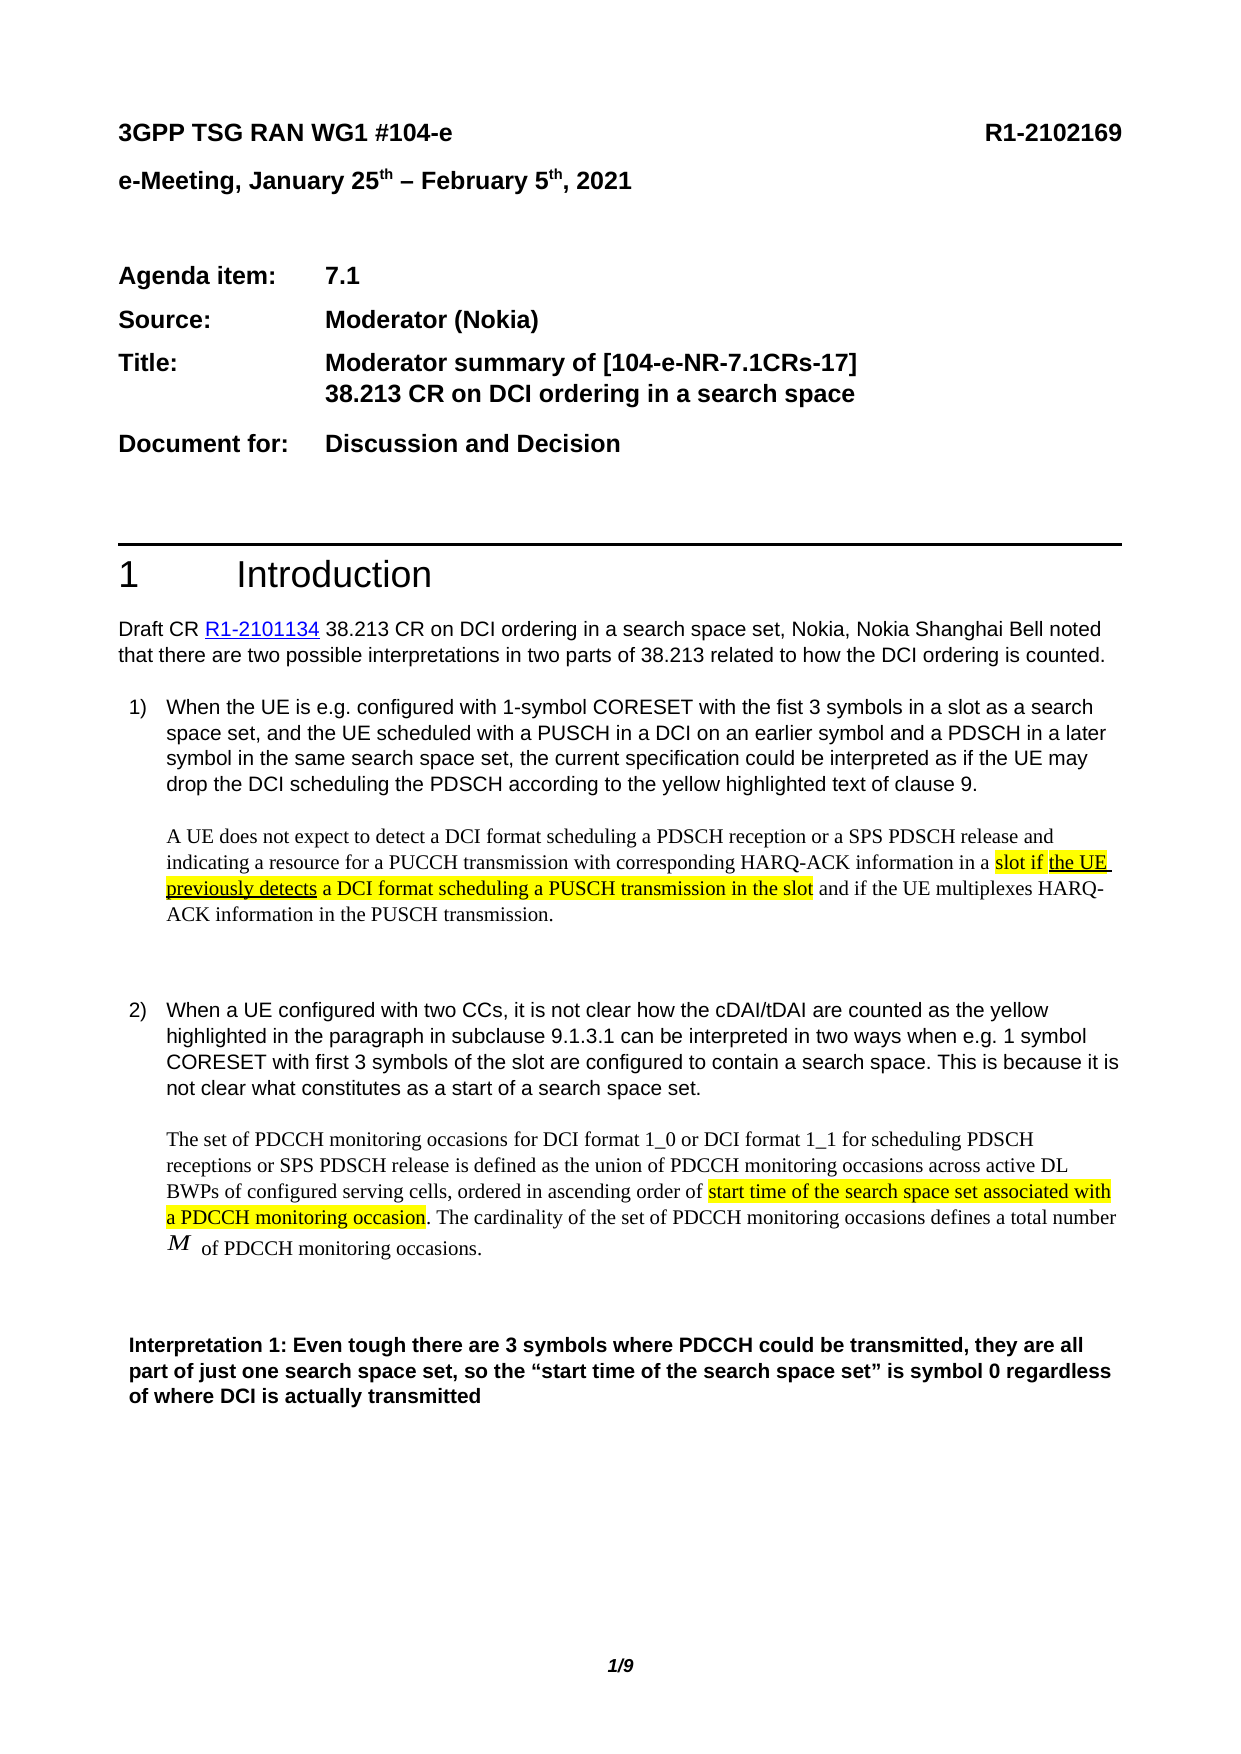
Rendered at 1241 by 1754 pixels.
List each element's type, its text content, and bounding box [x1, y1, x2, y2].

text Source: Moderator (Nokia) [118, 305, 1122, 333]
text 3GPP TSG RAN WG1 #104-e R1-2102169 [118, 118, 1122, 147]
text Agenda item: 7.1 [118, 261, 1122, 290]
subtitle 1 Introduction [118, 546, 1122, 595]
text A UE does not expect to detect a DCI format scheduling a PDSCH reception or a SPS PDSCH release and indicating a resource for a PUCCH transmission with corresponding HARQ-ACK information in a slot if the UE previously detects a DCI format scheduling a PUSCH transmission in the slot and if the UE multiplexes HARQ-ACK information in the PUSCH transmission. [166, 824, 1122, 926]
text Interpretation 1: Even tough there are 3 symbols where PDCCH could be transmitted, they are all part of just one search space set, so the “start time of the search space set” is symbol 0 regardless of where DCI is actually transmitted [128, 1333, 1122, 1408]
text The set of PDCCH monitoring occasions for DCI format 1_0 or DCI format 1_1 for scheduling PDSCH receptions or SPS PDSCH release is defined as the union of PDCCH monitoring occasions across active DL BWPs of configured serving cells, ordered in ascending order of start time of the search space set associated with a PDCCH monitoring occasion. The cardinality of the set of PDCCH monitoring occasions defines a total number of PDCCH monitoring occasions. [166, 1127, 1122, 1260]
text Draft CR R1-2101134 38.213 CR on DCI ordering in a search space set, Nokia, Nokia Shanghai Bell noted that there are two possible interpretations in two parts of 38.213 related to how the DCI ordering is counted. [118, 617, 1122, 667]
text Title: Moderator summary of [104-e-NR-7.1CRs-17] 38.213 CR on DCI ordering in a search space [118, 348, 1122, 408]
text Document for: Discussion and Decision [118, 429, 1122, 458]
list When the UE is e.g. configured with 1-symbol CORESET with the fist 3 symbols in a slot as a search space set, and the UE scheduled with a PUSCH in a DCI on an earlier symbol and a PDSCH in a later symbol in the same search space set, the current specification could be interpreted as if the UE may drop the DCI scheduling the PDSCH according to the yellow highlighted text of clause 9. [128, 694, 1122, 796]
text e-Meeting, January 25th – February 5th, 2021 [118, 166, 1122, 194]
list When a UE configured with two CCs, it is not clear how the cDAI/tDAI are counted as the yellow highlighted in the paragraph in subclause 9.1.3.1 can be interpreted in two ways when e.g. 1 symbol CORESET with first 3 symbols of the slot are configured to contain a search space. This is because it is not clear what constitutes as a start of a search space set. [128, 998, 1122, 1099]
